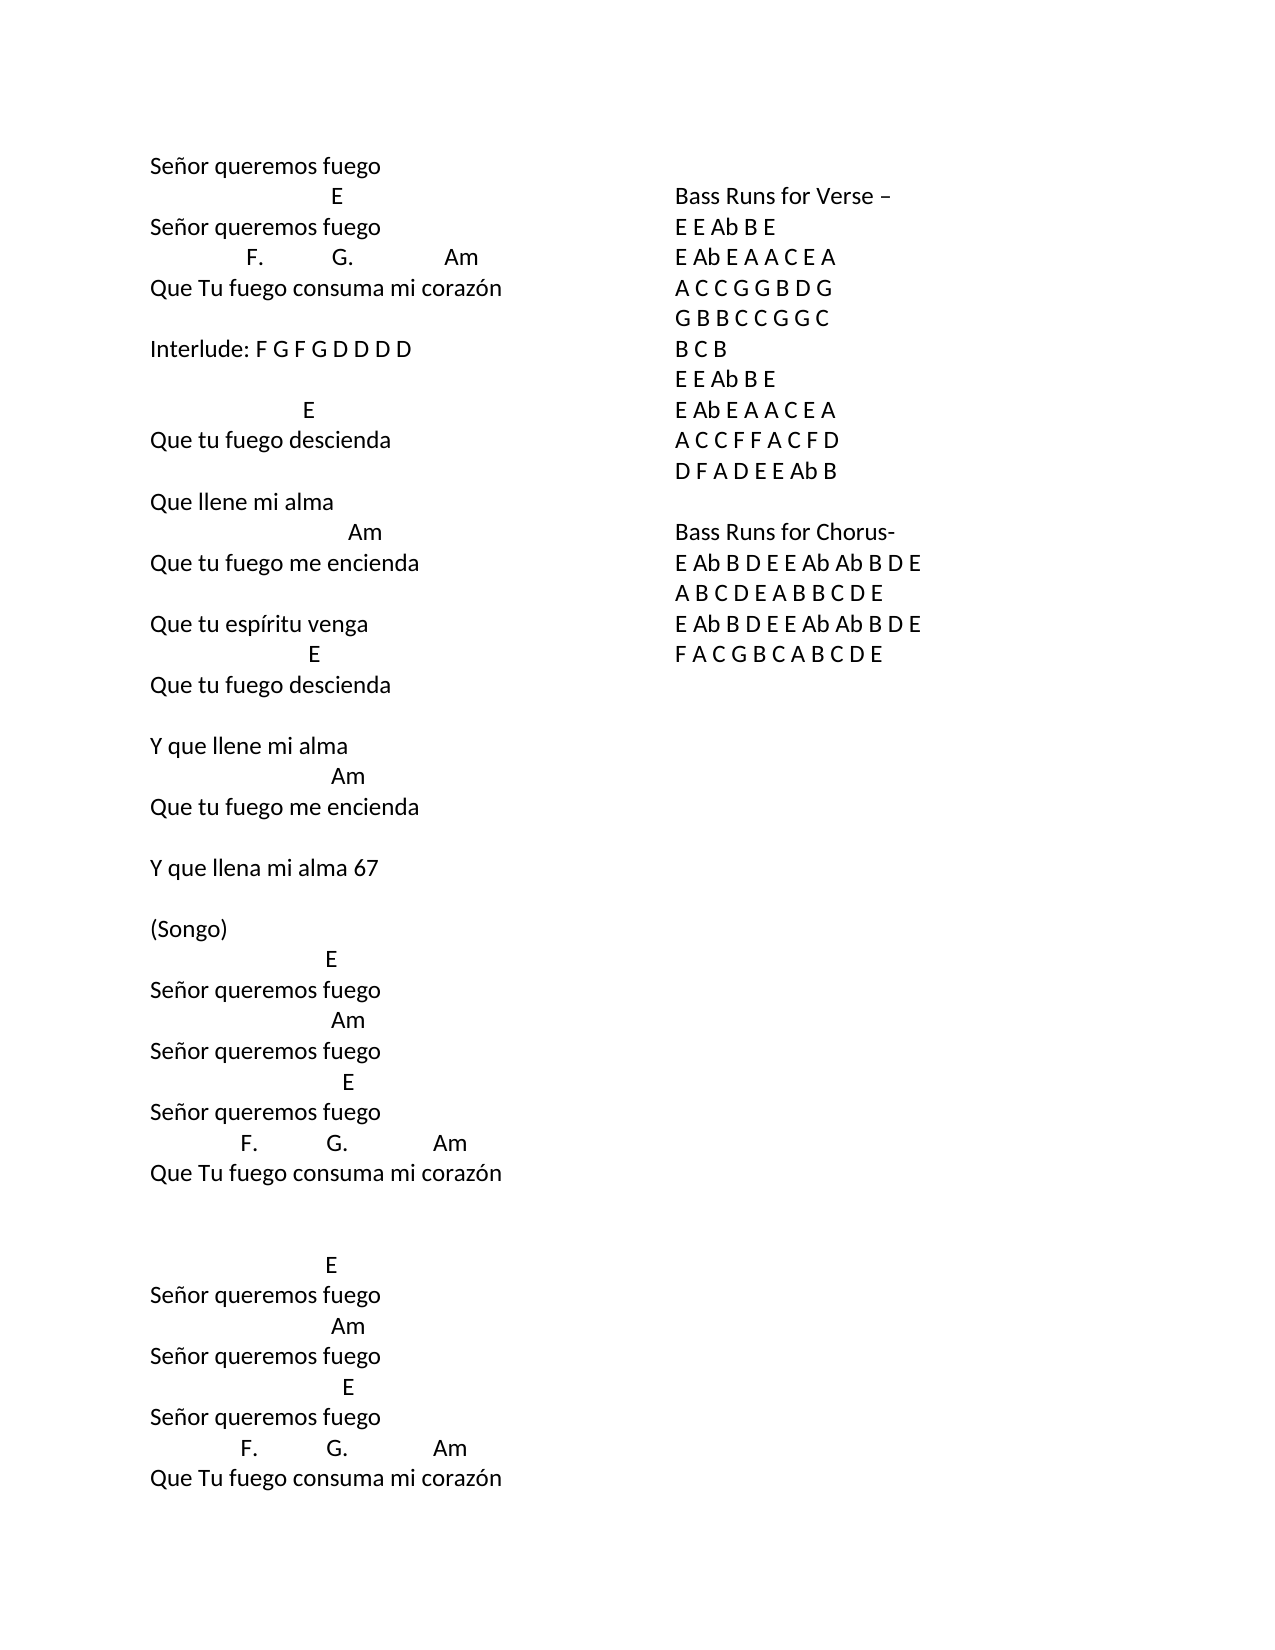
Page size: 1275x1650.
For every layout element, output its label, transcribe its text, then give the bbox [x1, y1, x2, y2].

text Que tu fuego me encienda [150, 547, 600, 577]
text Que tu fuego me encienda [150, 791, 600, 821]
text Bass Runs for Chorus- [675, 516, 1125, 547]
text Señor queremos fuego [150, 1096, 600, 1127]
text E Ab B D E E Ab Ab B D E [675, 547, 1125, 577]
text A C C G G B D G [675, 272, 1125, 303]
text Que tu espíritu venga [150, 608, 600, 638]
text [150, 150, 600, 181]
text E Ab B D E E Ab Ab B D E [675, 608, 1125, 638]
text Que Tu fuego consuma mi corazón [150, 1462, 600, 1493]
text Señor queremos fuego [150, 974, 600, 1004]
text Que llene mi alma [150, 486, 600, 516]
text F. G. Am [150, 1127, 600, 1157]
text Am [150, 760, 600, 791]
text E Ab E A A C E A [675, 394, 1125, 425]
text Que tu fuego descienda [150, 425, 600, 455]
text Que tu fuego descienda [150, 669, 600, 699]
text A B C D E A B B C D E [675, 577, 1125, 608]
text E Ab E A A C E A [675, 242, 1125, 272]
text E [150, 1249, 600, 1279]
text F. G. Am [150, 1432, 600, 1462]
text Bass Runs for Verse – [675, 181, 1125, 211]
text Am [150, 1004, 600, 1035]
text E [150, 181, 600, 211]
text Señor queremos fuego [150, 1035, 600, 1066]
text Interlude: F G F G D D D D [150, 333, 600, 364]
text E E Ab B E [675, 364, 1125, 394]
text F A C G B C A B C D E [675, 638, 1125, 669]
text F. G. Am [150, 242, 600, 272]
text Am [150, 516, 600, 547]
text Am [150, 1310, 600, 1340]
text Señor queremos fuego [150, 211, 600, 242]
text Y que llene mi alma [150, 730, 600, 760]
text E [150, 1371, 600, 1401]
text (Songo) [150, 913, 600, 943]
text E [150, 1066, 600, 1096]
text A C C F F A C F D [675, 425, 1125, 455]
text E E Ab B E [675, 211, 1125, 242]
text D F A D E E Ab B [675, 455, 1125, 486]
text E [150, 394, 600, 425]
text Que Tu fuego consuma mi corazón [150, 272, 600, 303]
text Señor queremos fuego [150, 1340, 600, 1371]
text E [150, 943, 600, 974]
text Que Tu fuego consuma mi corazón [150, 1157, 600, 1188]
text Señor queremos fuego [150, 1279, 600, 1310]
text B C B [675, 333, 1125, 364]
text G B B C C G G C [675, 303, 1125, 333]
text Señor queremos fuego [150, 1401, 600, 1432]
text E [150, 638, 600, 669]
text Y que llena mi alma 67 [150, 852, 600, 882]
